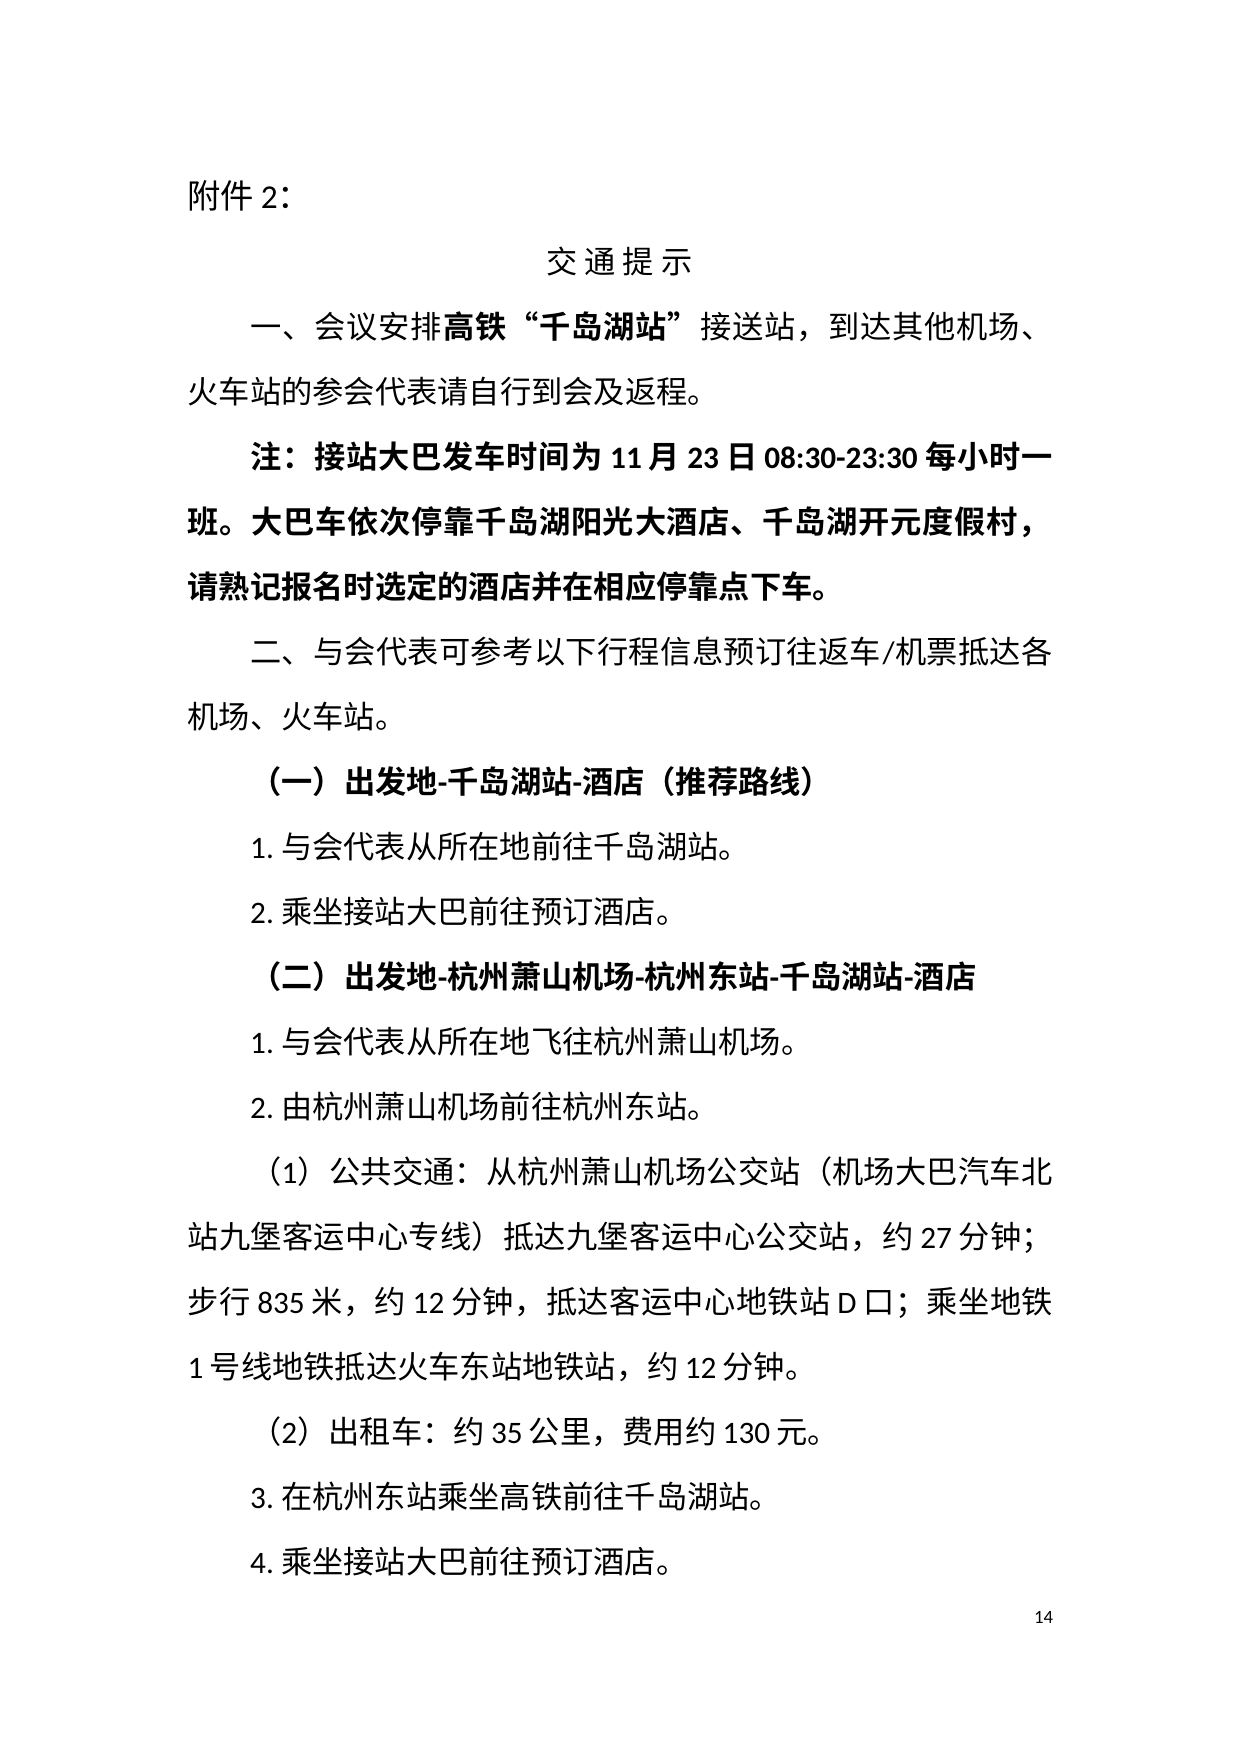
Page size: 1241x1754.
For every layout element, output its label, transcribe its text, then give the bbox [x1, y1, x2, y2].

text 3. 在杭州东站乘坐高铁前往千岛湖站。 [187, 1462, 1053, 1527]
text 交 通 提 示 [158, 227, 1053, 292]
text （1）公共交通：从杭州萧山机场公交站（机场大巴汽车北站九堡客运中心专线）抵达九堡客运中心公交站，约27分钟；步行835米，约12分钟，抵达客运中心地铁站D口；乘坐地铁1号线地铁抵达火车东站地铁站，约12分钟。 [187, 1137, 1053, 1397]
text 2. 由杭州萧山机场前往杭州东站。 [187, 1072, 1053, 1137]
text 1. 与会代表从所在地飞往杭州萧山机场。 [187, 1007, 1053, 1072]
text （一）出发地-千岛湖站-酒店（推荐路线） [187, 747, 1053, 812]
text 1. 与会代表从所在地前往千岛湖站。 [187, 812, 1053, 877]
text 2. 乘坐接站大巴前往预订酒店。 [187, 877, 1053, 942]
text （2）出租车：约35公里，费用约130元。 [187, 1397, 1053, 1462]
text 注：接站大巴发车时间为11月23日08:30-23:30每小时一班。大巴车依次停靠千岛湖阳光大酒店、千岛湖开元度假村，请熟记报名时选定的酒店并在相应停靠点下车。 [187, 422, 1053, 617]
text 附件2： [158, 162, 1053, 227]
text 一、会议安排高铁“千岛湖站”接送站，到达其他机场、火车站的参会代表请自行到会及返程。 [187, 292, 1053, 422]
text （二）出发地-杭州萧山机场-杭州东站-千岛湖站-酒店 [187, 942, 1053, 1007]
text 二、与会代表可参考以下行程信息预订往返车/机票抵达各机场、火车站。 [187, 617, 1053, 747]
text 4. 乘坐接站大巴前往预订酒店。 [187, 1527, 1053, 1592]
